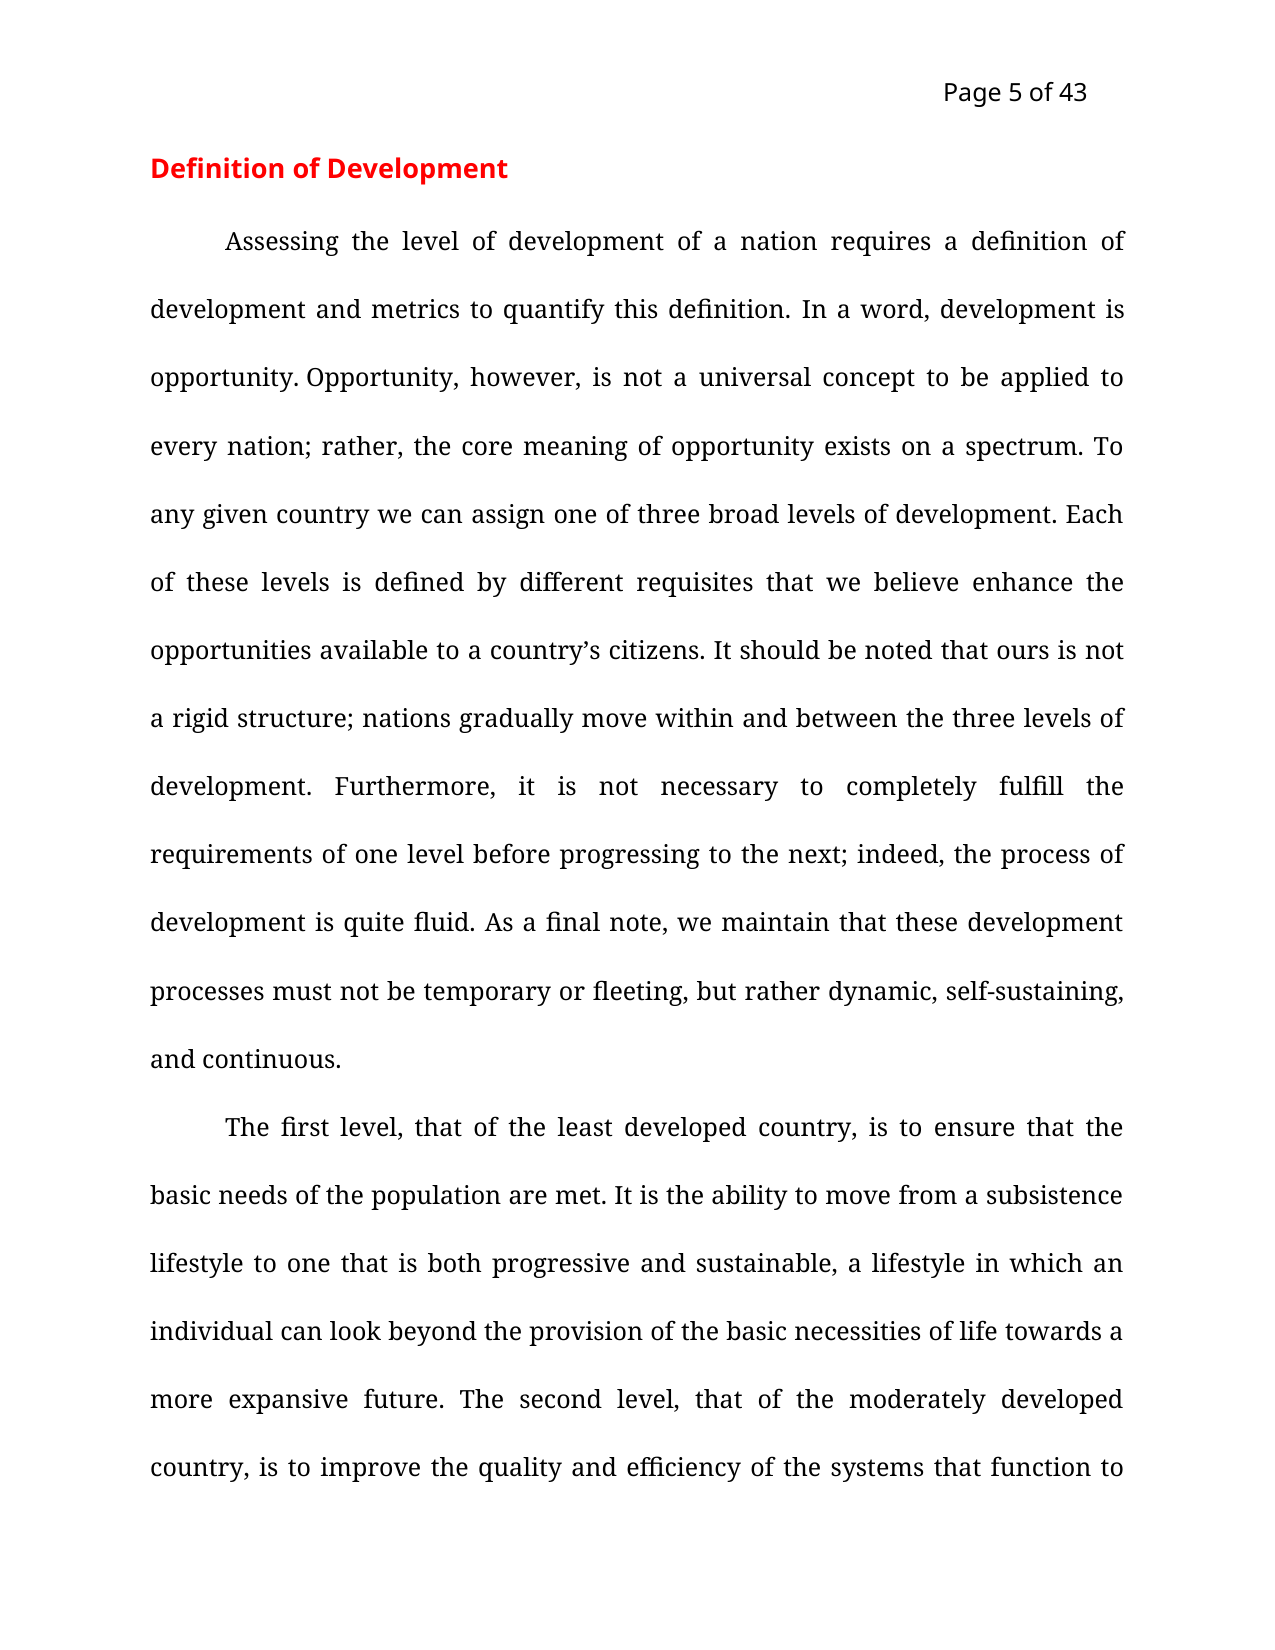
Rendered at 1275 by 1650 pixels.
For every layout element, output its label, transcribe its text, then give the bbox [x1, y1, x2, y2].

text Assessing the level of development of a nation requires a definition of development and metrics to quantify this definition. In a word, development is opportunity. Opportunity, however, is not a universal concept to be applied to every nation; rather, the core meaning of opportunity exists on a spectrum. To any given country we can assign one of three broad levels of development. Each of these levels is defined by different requisites that we believe enhance the opportunities available to a country’s citizens. It should be noted that ours is not a rigid structure; nations gradually move within and between the three levels of development. Furthermore, it is not necessary to completely fulfill the requirements of one level before progressing to the next; indeed, the process of development is quite fluid. As a final note, we maintain that these development processes must not be temporary or fleeting, but rather dynamic, self-sustaining, and continuous. [150, 224, 1125, 1075]
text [150, 1109, 1125, 1484]
subtitle Definition of Development [150, 150, 1125, 187]
